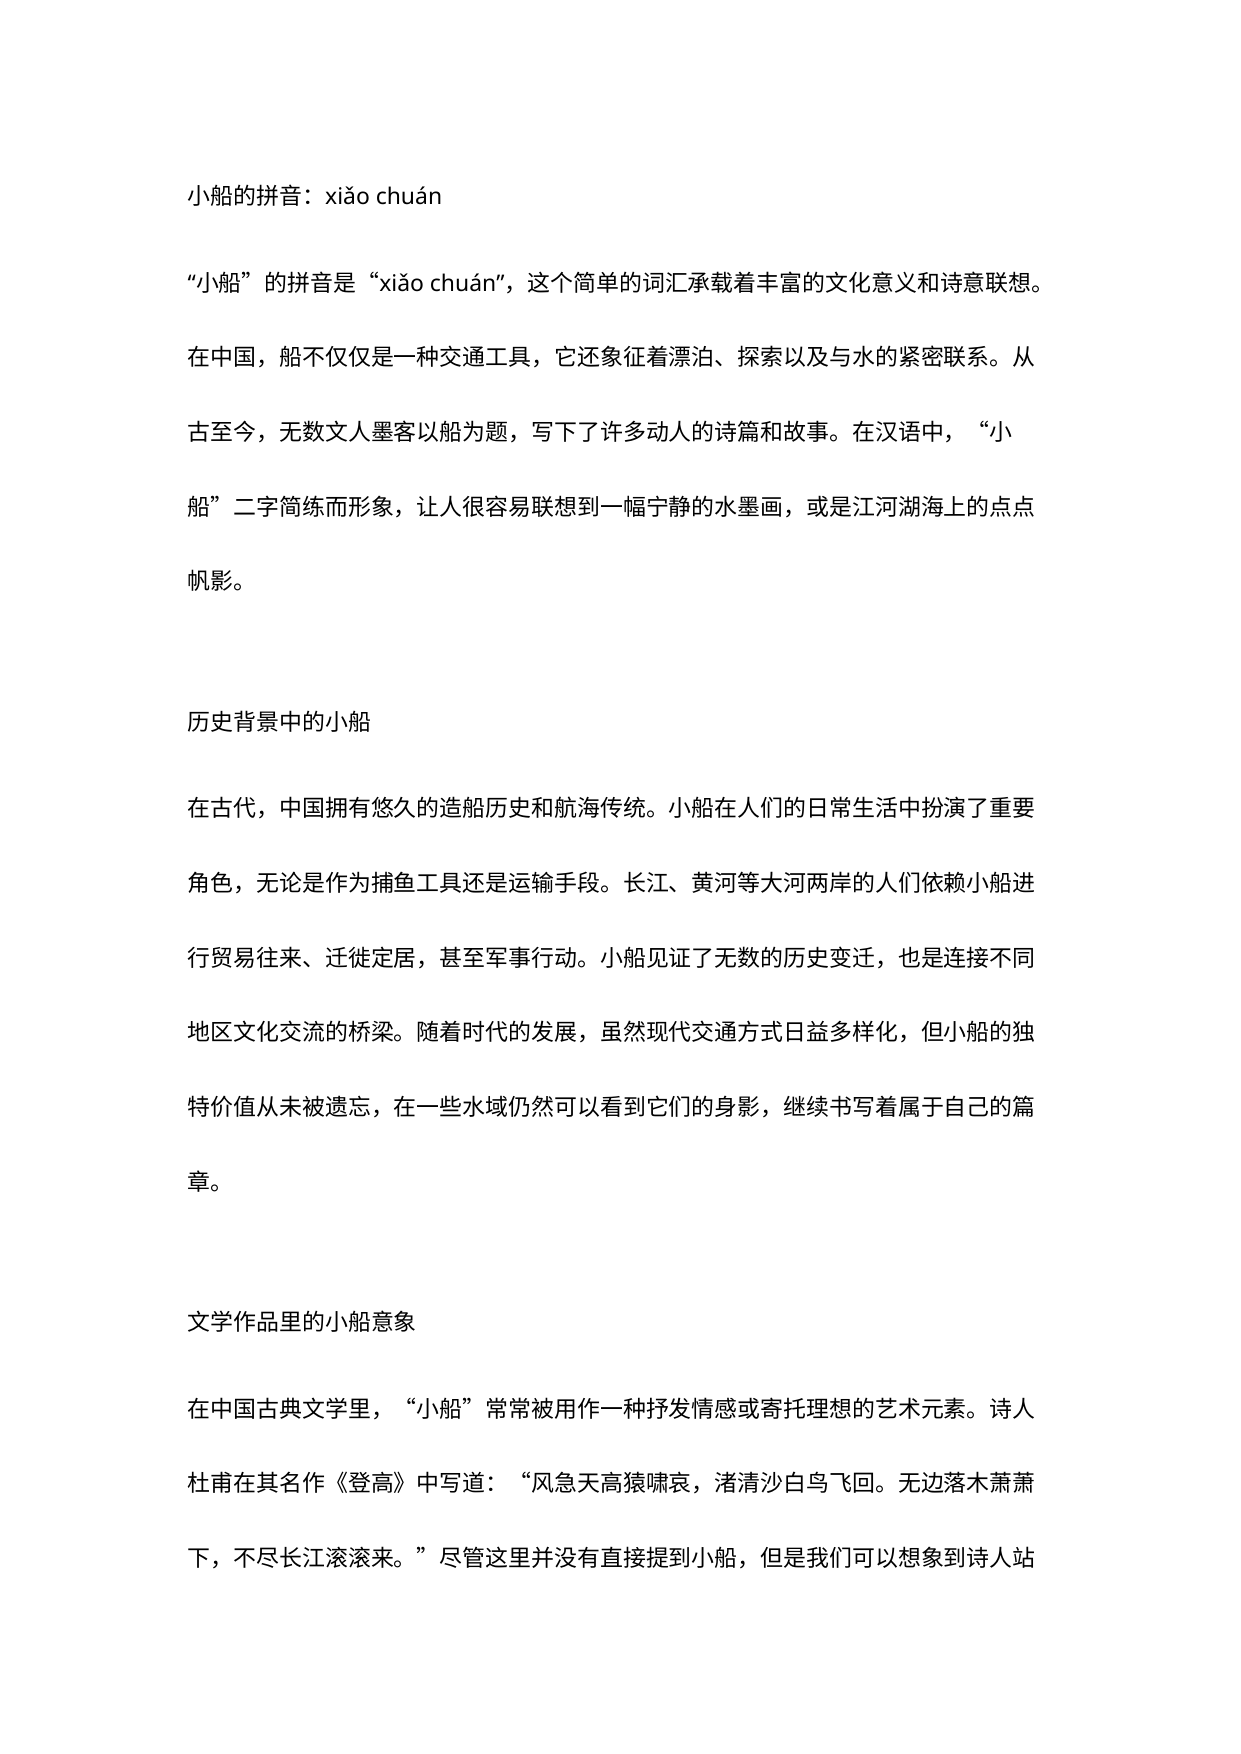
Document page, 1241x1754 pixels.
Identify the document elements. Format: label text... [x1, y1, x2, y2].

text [187, 1375, 1053, 1589]
text 在古代，中国拥有悠久的造船历史和航海传统。小船在人们的日常生活中扮演了重要角色，无论是作为捕鱼工具还是运输手段。长江、黄河等大河两岸的人们依赖小船进行贸易往来、迁徙定居，甚至军事行动。小船见证了无数的历史变迁，也是连接不同地区文化交流的桥梁。随着时代的发展，虽然现代交通方式日益多样化，但小船的独特价值从未被遗忘，在一些水域仍然可以看到它们的身影，继续书写着属于自己的篇章。 [187, 774, 1053, 1213]
text 文学作品里的小船意象 [187, 1288, 1053, 1353]
text “小船”的拼音是“xiǎo chuán”，这个简单的词汇承载着丰富的文化意义和诗意联想。在中国，船不仅仅是一种交通工具，它还象征着漂泊、探索以及与水的紧密联系。从古至今，无数文人墨客以船为题，写下了许多动人的诗篇和故事。在汉语中，“小船”二字简练而形象，让人很容易联想到一幅宁静的水墨画，或是江河湖海上的点点帆影。 [187, 249, 1053, 612]
text 历史背景中的小船 [187, 688, 1053, 753]
text 小船的拼音：xiǎo chuán [187, 162, 1053, 227]
